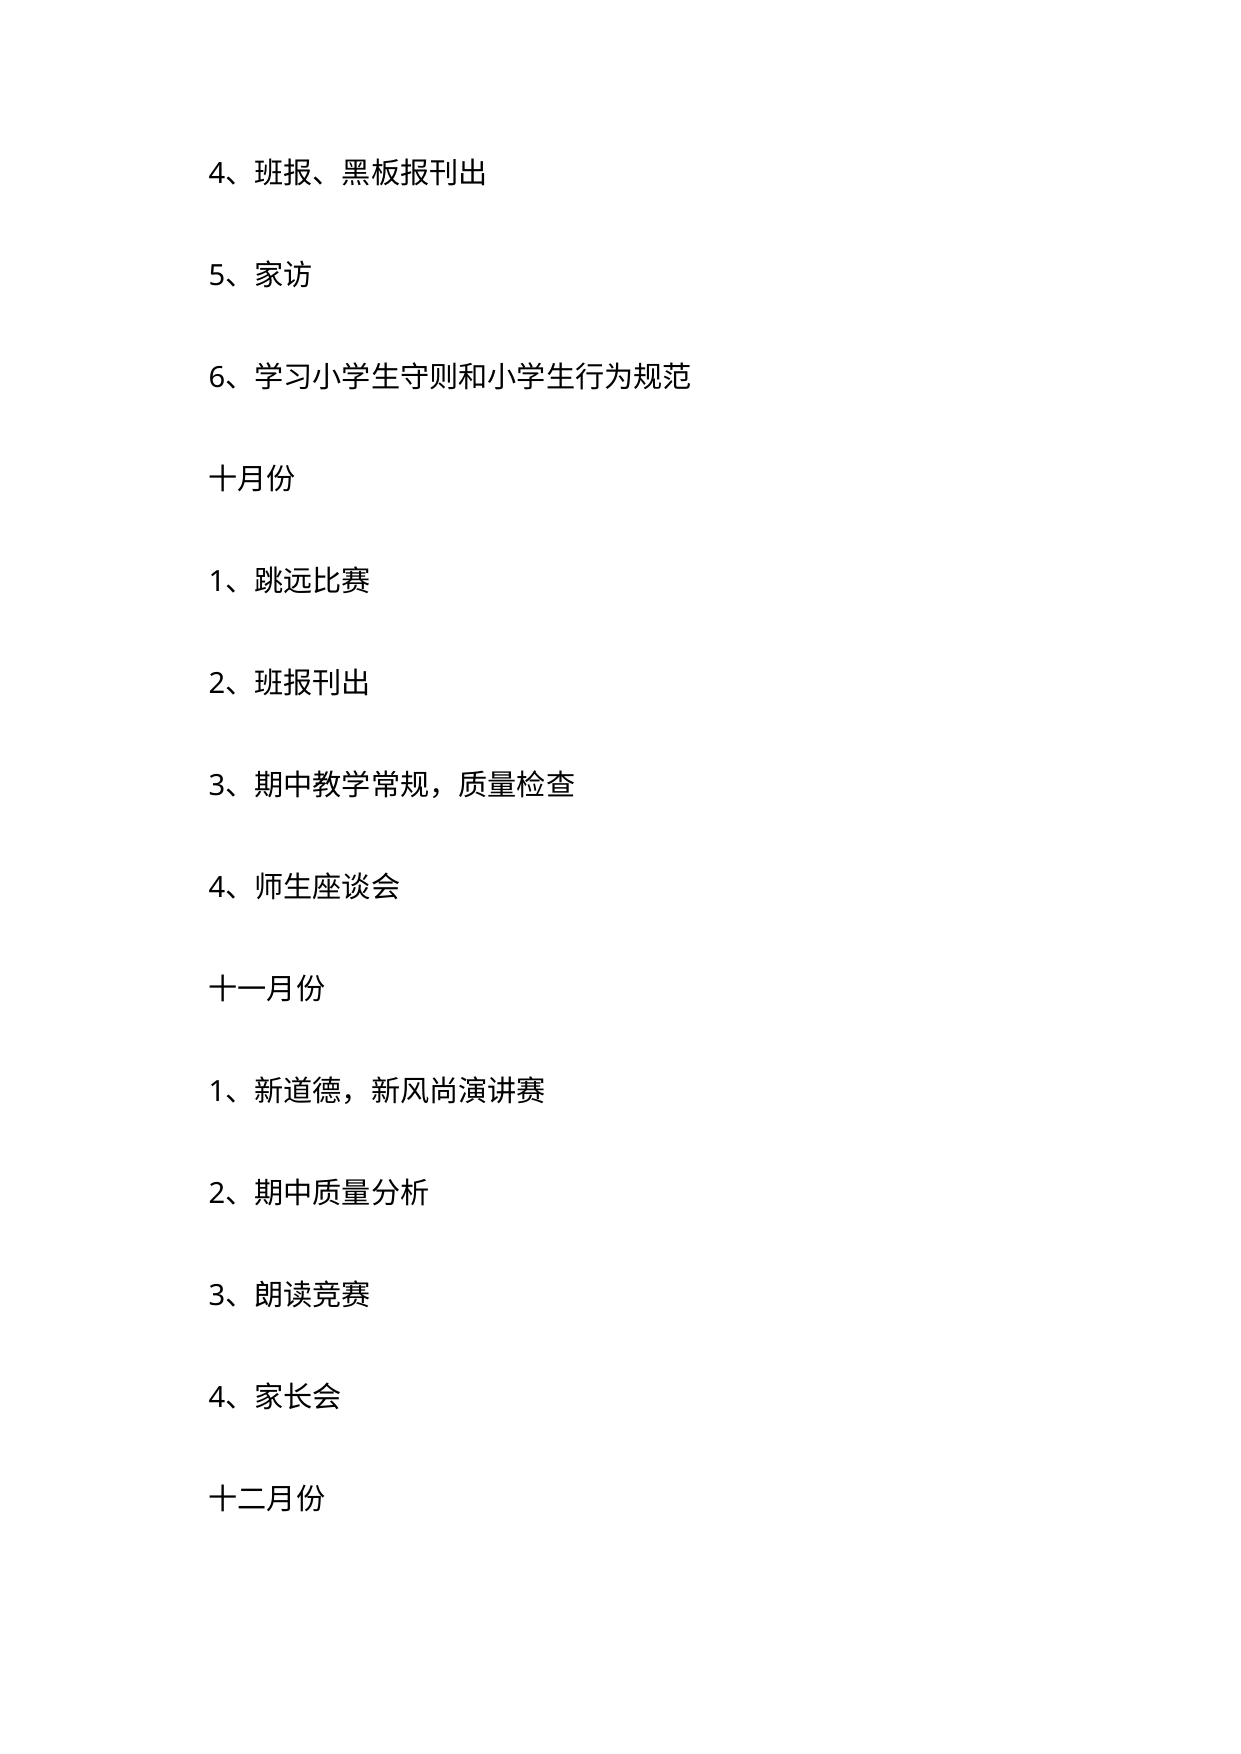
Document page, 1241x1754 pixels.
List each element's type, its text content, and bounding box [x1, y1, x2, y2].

text 3、期中教学常规，质量检查 [150, 762, 1090, 804]
text 3、朗读竞赛 [150, 1271, 1090, 1314]
text 十月份 [150, 456, 1090, 498]
text 4、班报、黑板报刊出 [150, 150, 1090, 192]
text 4、师生座谈会 [150, 864, 1090, 906]
text 十二月份 [150, 1475, 1090, 1518]
text 十一月份 [150, 966, 1090, 1008]
text 2、班报刊出 [150, 660, 1090, 702]
text 1、跳远比赛 [150, 558, 1090, 600]
text 4、家长会 [150, 1373, 1090, 1416]
text 6、学习小学生守则和小学生行为规范 [150, 354, 1090, 396]
text 1、新道德，新风尚演讲赛 [150, 1067, 1090, 1110]
text 5、家访 [150, 252, 1090, 294]
text 2、期中质量分析 [150, 1169, 1090, 1212]
